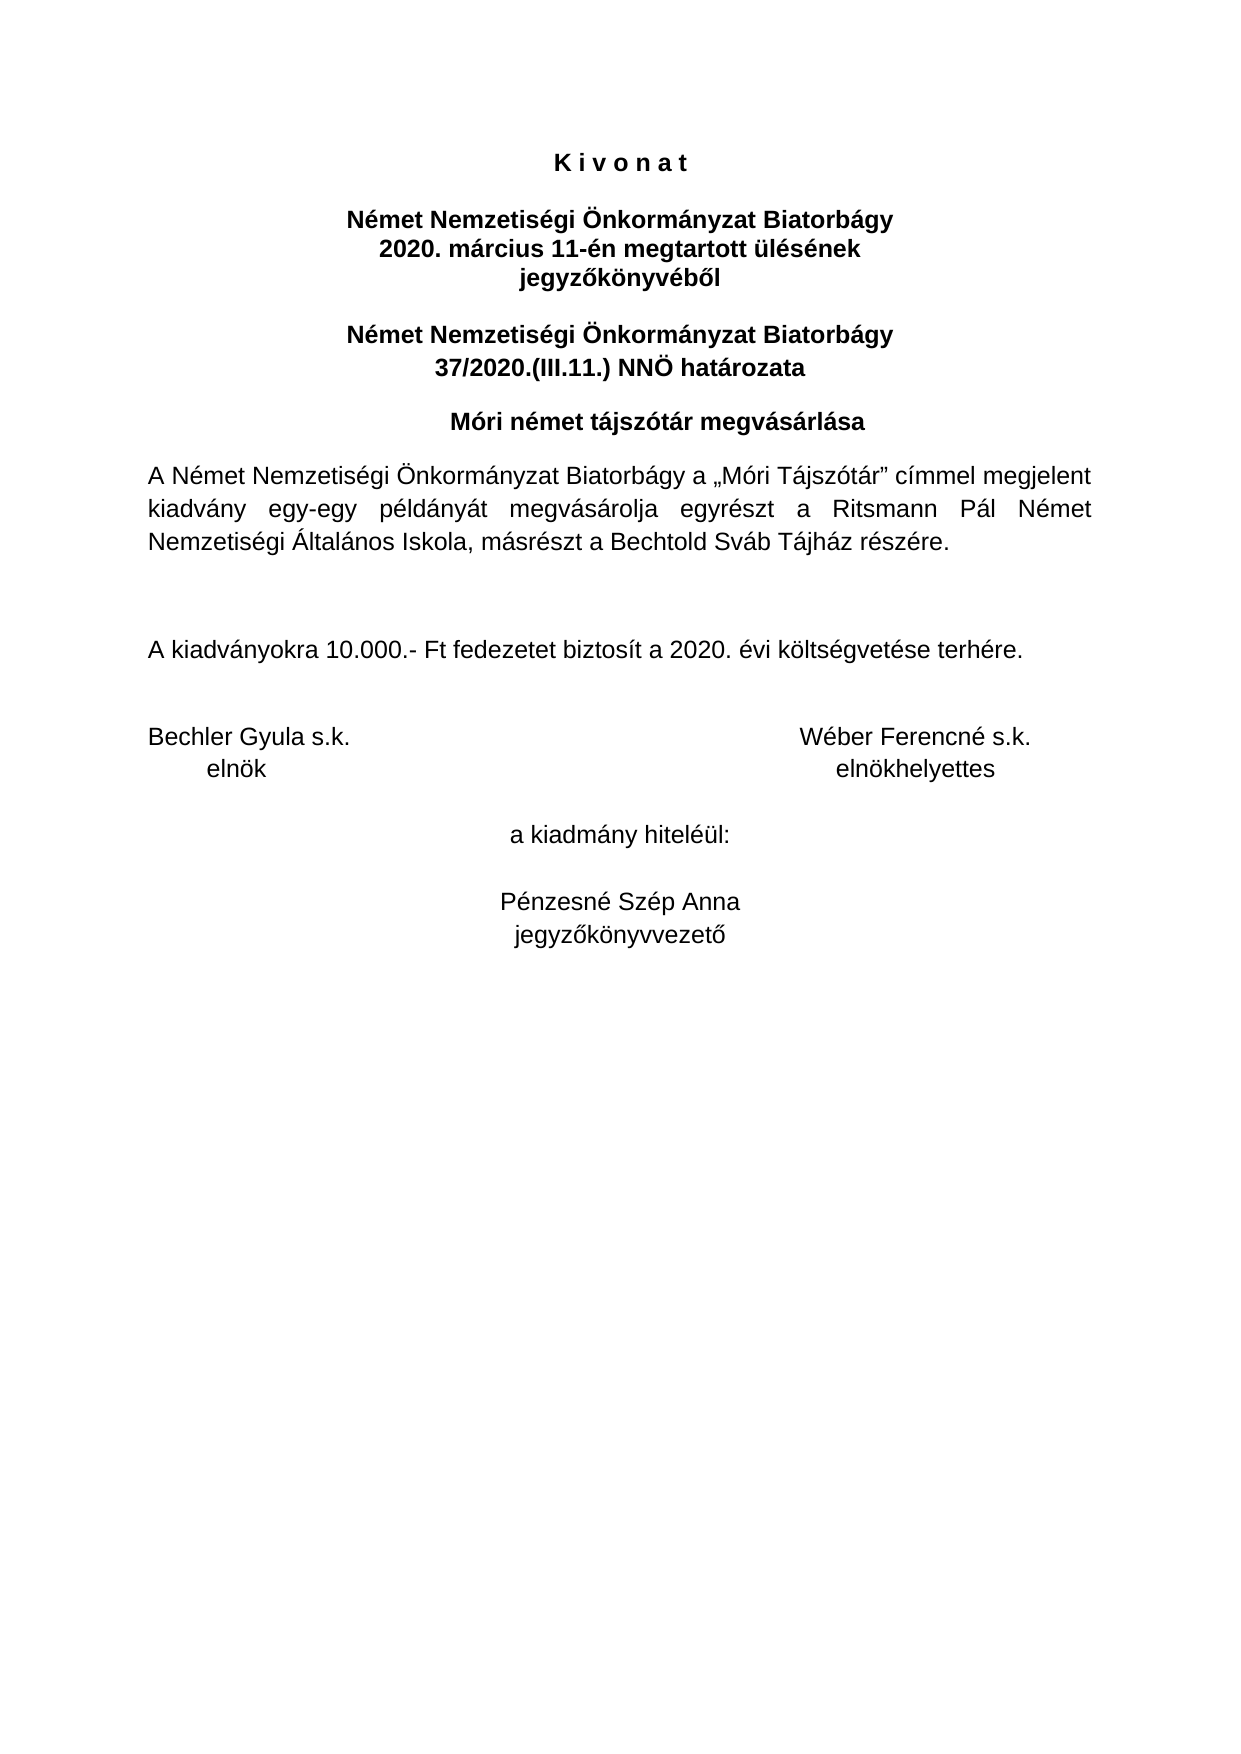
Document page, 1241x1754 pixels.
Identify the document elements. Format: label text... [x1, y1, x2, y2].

text a kiadmány hiteléül: [148, 821, 1093, 849]
text jegyzőkönyvéből [148, 263, 1093, 291]
text Pénzesné Szép Anna [148, 887, 1093, 915]
text K i v o n a t [148, 148, 1093, 176]
text Bechler Gyula s.k. Wéber Ferencné s.k. [148, 721, 1093, 750]
text 2020. március 11-én megtartott ülésének [148, 234, 1093, 263]
text elnök elnökhelyettes [148, 754, 1093, 783]
text jegyzőkönyvvezető [148, 919, 1093, 948]
text Német Nemzetiségi Önkormányzat Biatorbágy [148, 205, 1093, 234]
text Német Nemzetiségi Önkormányzat Biatorbágy 37/2020.(III.11.) NNÖ határozata [148, 320, 1093, 382]
text A Német Nemzetiségi Önkormányzat Biatorbágy a „Móri Tájszótár” címmel megjelent kiadvány egy-egy példányát megvásárolja egyrészt a Ritsmann Pál Német Nemzetiségi Általános Iskola, másrészt a Bechtold Sváb Tájház részére. [148, 461, 1093, 556]
text A kiadványokra 10.000.- Ft fedezetet biztosít a 2020. évi költségvetése terhére. [148, 634, 1093, 663]
list Móri német tájszótár megvásárlása [223, 407, 1093, 436]
